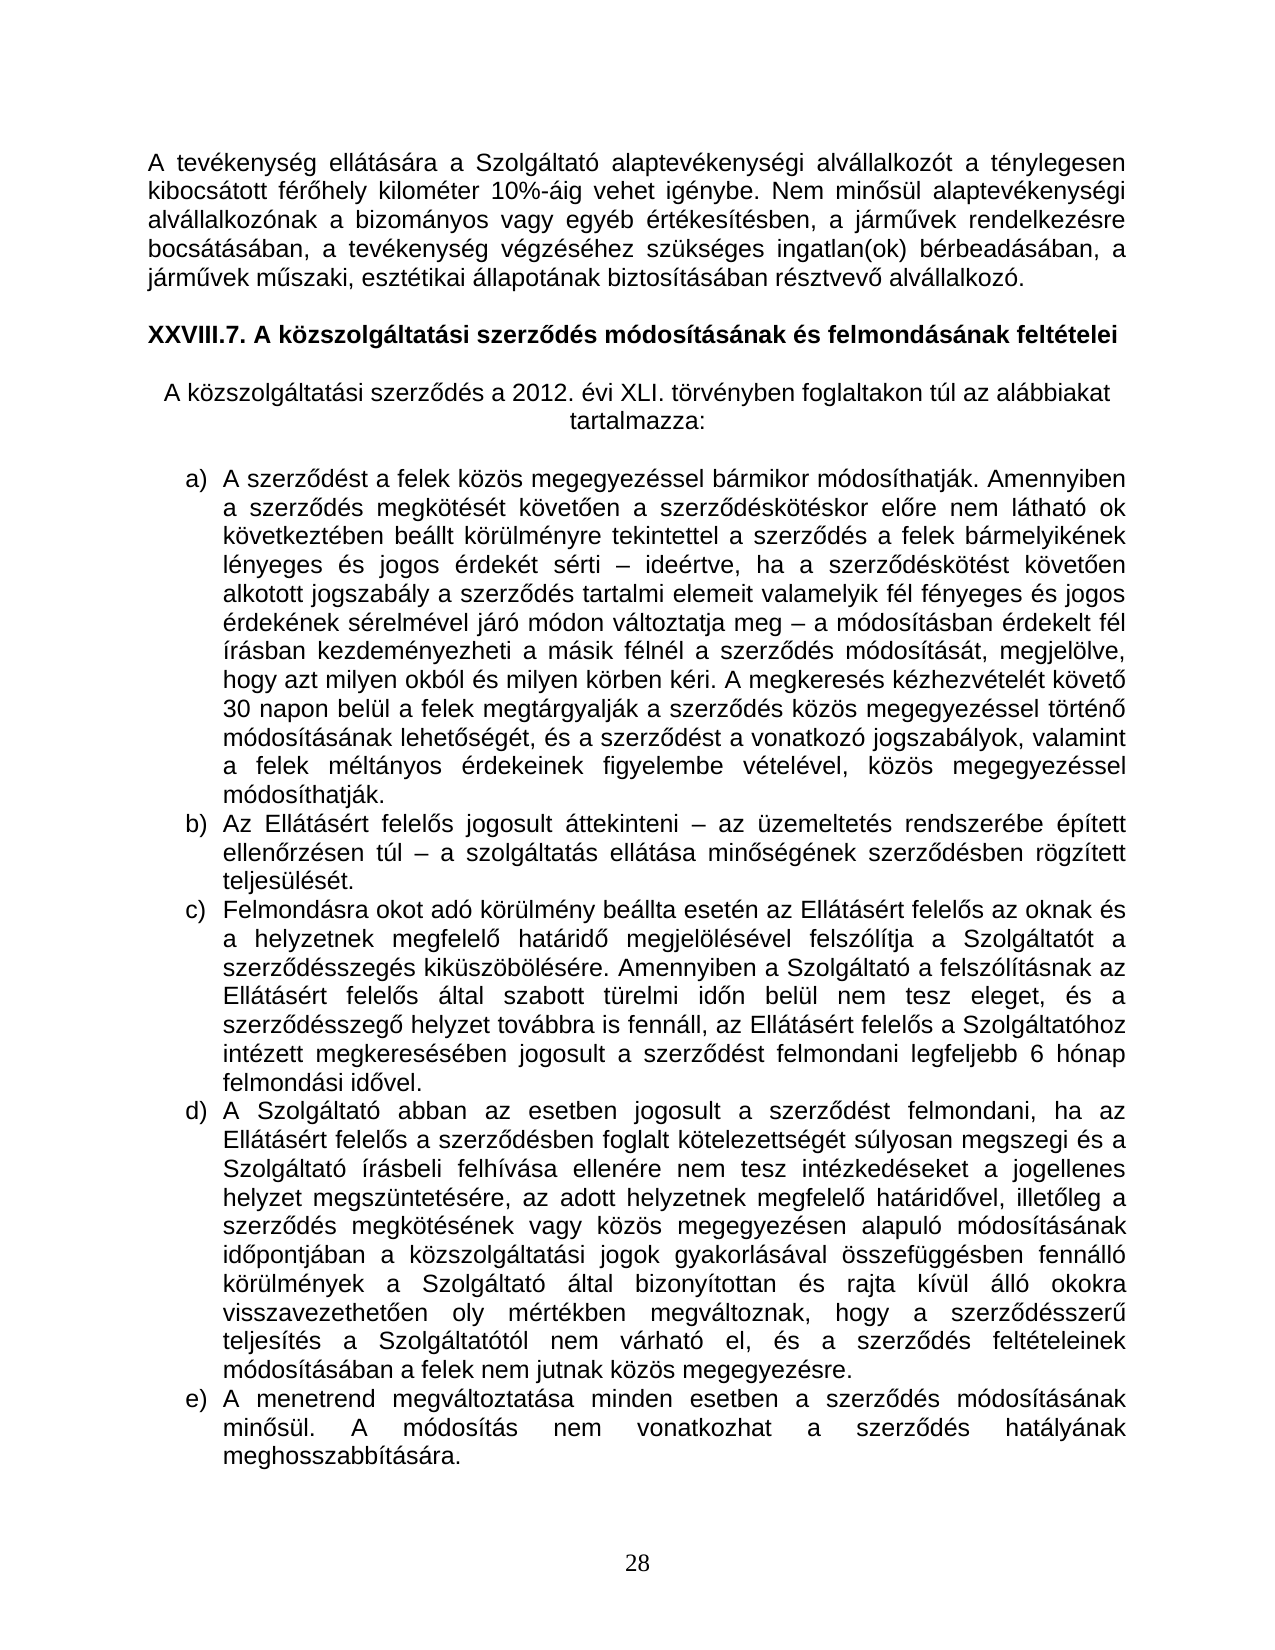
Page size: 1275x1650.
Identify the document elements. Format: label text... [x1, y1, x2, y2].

list A Szolgáltató abban az esetben jogosult a szerződést felmondani, ha az Ellátásért felelős a szerződésben foglalt kötelezettségét súlyosan megszegi és a Szolgáltató írásbeli felhívása ellenére nem tesz intézkedéseket a jogellenes helyzet megszüntetésére, az adott helyzetnek megfelelő határidővel, illetőleg a szerződés megkötésének vagy közös megegyezésen alapuló módosításának időpontjában a közszolgáltatási jogok gyakorlásával összefüggésben fennálló körülmények a Szolgáltató által bizonyítottan és rajta kívül álló okokra visszavezethetően oly mértékben megváltoznak, hogy a szerződésszerű teljesítés a Szolgáltatótól nem várható el, és a szerződés feltételeinek módosításában a felek nem jutnak közös megegyezésre. [185, 1096, 1127, 1384]
text A közszolgáltatási szerződés a 2012. évi XLI. törvényben foglaltakon túl az alábbiakat tartalmazza: [148, 378, 1127, 435]
text XXVIII.7. A közszolgáltatási szerződés módosításának és felmondásának feltételei [148, 320, 1127, 349]
list Felmondásra okot adó körülmény beállta esetén az Ellátásért felelős az oknak és a helyzetnek megfelelő határidő megjelölésével felszólítja a Szolgáltatót a szerződésszegés kiküszöbölésére. Amennyiben a Szolgáltató a felszólításnak az Ellátásért felelős által szabott türelmi időn belül nem tesz eleget, és a szerződésszegő helyzet továbbra is fennáll, az Ellátásért felelős a Szolgáltatóhoz intézett megkeresésében jogosult a szerződést felmondani legfeljebb 6 hónap felmondási idővel. [185, 895, 1127, 1096]
list Az Ellátásért felelős jogosult áttekinteni – az üzemeltetés rendszerébe épített ellenőrzésen túl – a szolgáltatás ellátása minőségének szerződésben rögzített teljesülését. [185, 809, 1127, 895]
list A szerződést a felek közös megegyezéssel bármikor módosíthatják. Amennyiben a szerződés megkötését követően a szerződéskötéskor előre nem látható ok következtében beállt körülményre tekintettel a szerződés a felek bármelyikének lényeges és jogos érdekét sérti – ideértve, ha a szerződéskötést követően alkotott jogszabály a szerződés tartalmi elemeit valamelyik fél fényeges és jogos érdekének sérelmével járó módon változtatja meg – a módosításban érdekelt fél írásban kezdeményezheti a másik félnél a szerződés módosítását, megjelölve, hogy azt milyen okból és milyen körben kéri. A megkeresés kézhezvételét követő 30 napon belül a felek megtárgyalják a szerződés közös megegyezéssel történő módosításának lehetőségét, és a szerződést a vonatkozó jogszabályok, valamint a felek méltányos érdekeinek figyelembe vételével, közös megegyezéssel módosíthatják. [185, 464, 1127, 809]
list A menetrend megváltoztatása minden esetben a szerződés módosításának minősül. A módosítás nem vonatkozhat a szerződés hatályának meghosszabbítására. [185, 1384, 1127, 1470]
text A tevékenység ellátására a Szolgáltató alaptevékenységi alvállalkozót a ténylegesen kibocsátott férőhely kilométer 10%-áig vehet igénybe. Nem minősül alaptevékenységi alvállalkozónak a bizományos vagy egyéb értékesítésben, a járművek rendelkezésre bocsátásában, a tevékenység végzéséhez szükséges ingatlan(ok) bérbeadásában, a járművek műszaki, esztétikai állapotának biztosításában résztvevő alvállalkozó. [148, 148, 1127, 291]
